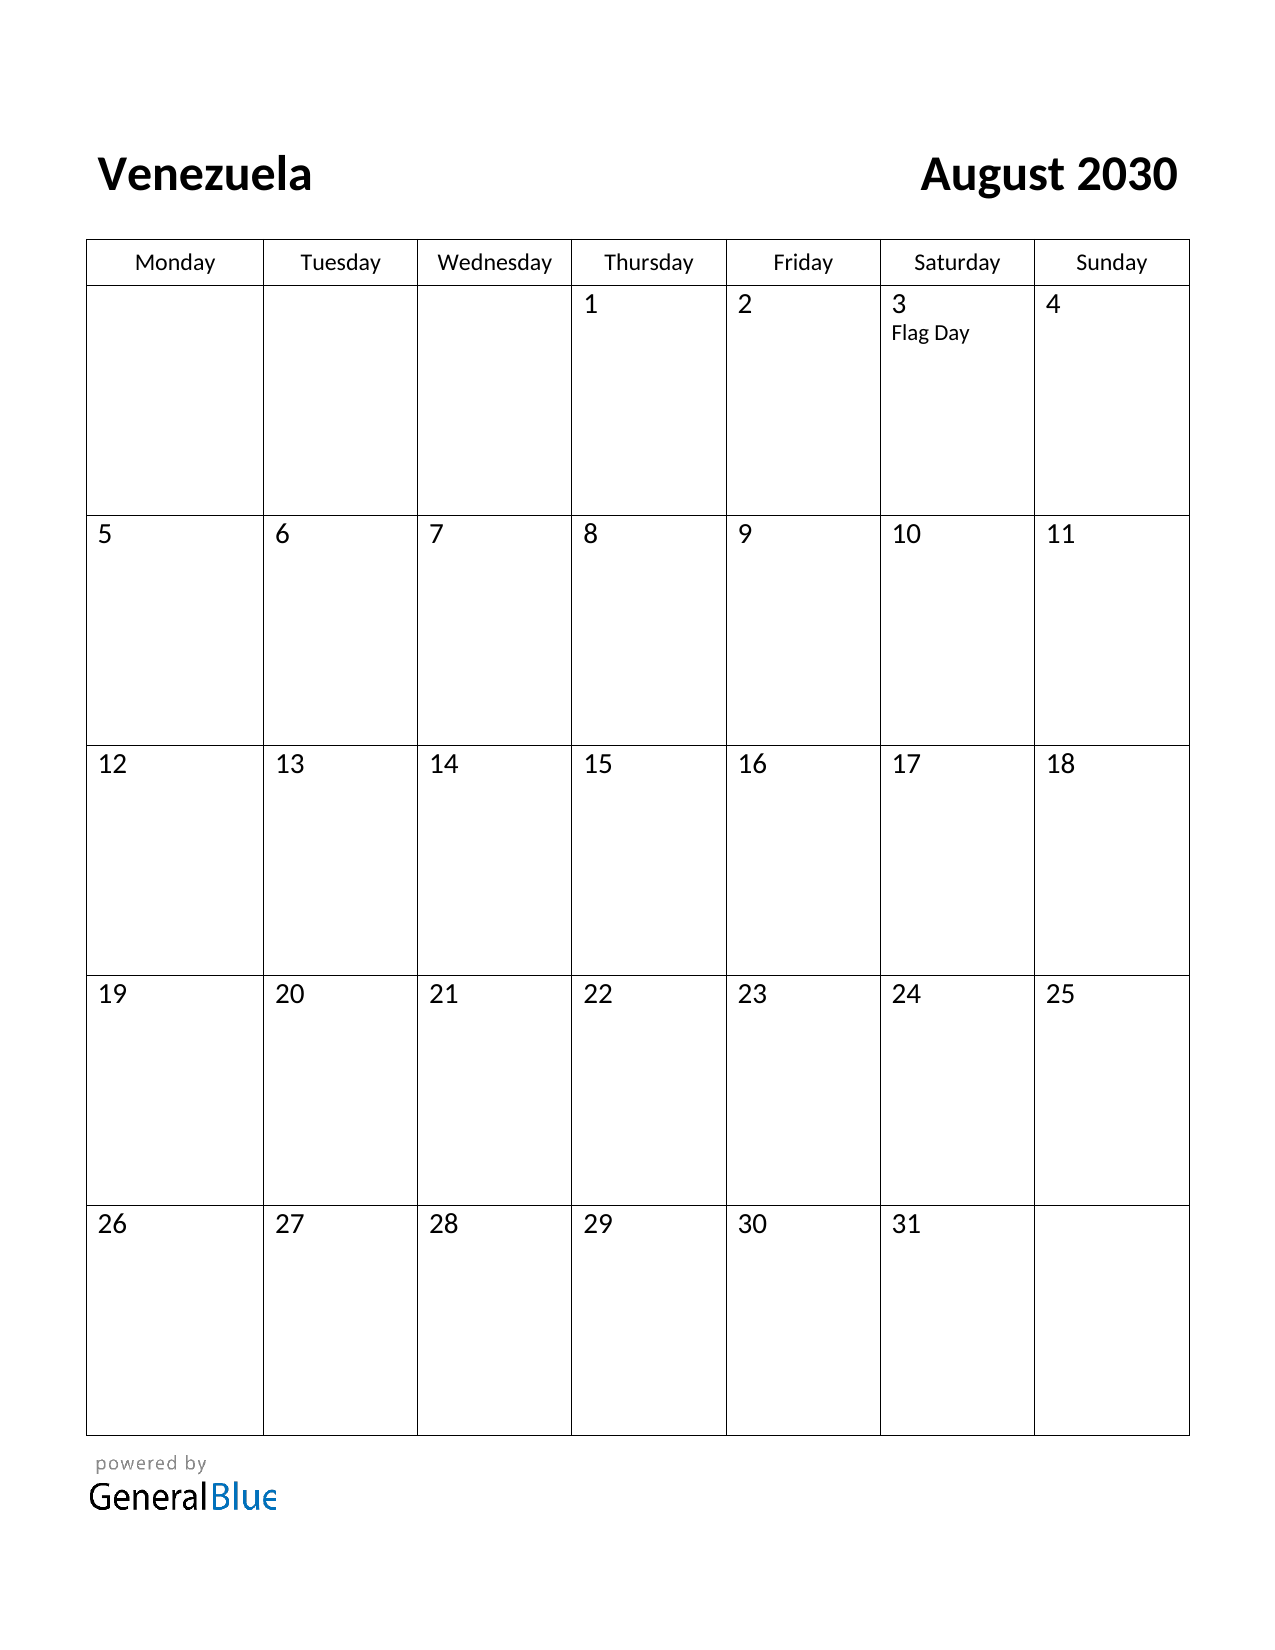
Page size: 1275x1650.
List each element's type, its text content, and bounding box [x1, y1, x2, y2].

table_cell 5 [87, 516, 263, 548]
table_cell 22 [572, 976, 726, 1008]
table_cell 25 [1035, 976, 1189, 1008]
table_cell [881, 778, 1034, 974]
table_cell 29 [572, 1206, 726, 1238]
table_cell [1035, 318, 1189, 514]
table_cell [572, 318, 726, 514]
table_cell [1035, 548, 1189, 744]
table_cell [572, 1008, 726, 1204]
table_cell [881, 548, 1034, 744]
table_cell [881, 1238, 1034, 1434]
table_cell [1035, 1206, 1189, 1238]
table_cell 4 [1035, 286, 1189, 318]
table_cell [727, 1008, 880, 1204]
table_cell [87, 318, 263, 514]
table_cell 24 [881, 976, 1034, 1008]
table_cell [418, 1238, 571, 1434]
table_cell [87, 778, 263, 974]
table_cell Flag Day [881, 318, 1034, 514]
table_cell [572, 778, 726, 974]
table_cell [727, 548, 880, 744]
table_cell 1 [572, 286, 726, 318]
table_cell Wednesday [418, 240, 571, 284]
table_header August 2030 [572, 105, 1189, 239]
table_cell 27 [264, 1206, 417, 1238]
table_cell [87, 1008, 263, 1204]
table_cell 8 [572, 516, 726, 548]
table_cell [264, 1008, 417, 1204]
table_cell [264, 286, 417, 318]
table_cell 28 [418, 1206, 571, 1238]
table_cell 14 [418, 746, 571, 778]
table_cell [418, 778, 571, 974]
table_cell 12 [87, 746, 263, 778]
table_cell [86, 1436, 1189, 1534]
table_cell [264, 548, 417, 744]
table_cell 23 [727, 976, 880, 1008]
table_cell 17 [881, 746, 1034, 778]
picture [88, 1452, 276, 1515]
table_cell 21 [418, 976, 571, 1008]
table_cell [87, 1238, 263, 1434]
table_cell [1035, 1008, 1189, 1204]
table_cell 3 [881, 286, 1034, 318]
table_cell [264, 778, 417, 974]
table_cell Thursday [572, 240, 726, 284]
table_cell 11 [1035, 516, 1189, 548]
table_cell 13 [264, 746, 417, 778]
table_cell [87, 286, 263, 318]
table_cell 30 [727, 1206, 880, 1238]
table_cell [418, 286, 571, 318]
table_cell [572, 1238, 726, 1434]
table_cell 16 [727, 746, 880, 778]
table_header Venezuela [86, 105, 572, 239]
table_cell [1035, 778, 1189, 974]
table_cell [727, 778, 880, 974]
table_cell Sunday [1035, 240, 1189, 284]
table_cell 7 [418, 516, 571, 548]
table_cell 19 [87, 976, 263, 1008]
table_cell 10 [881, 516, 1034, 548]
table_cell [264, 1238, 417, 1434]
table_cell [418, 548, 571, 744]
table_cell Monday [87, 240, 263, 284]
table_cell 31 [881, 1206, 1034, 1238]
table_cell [727, 1238, 880, 1434]
table_cell [418, 1008, 571, 1204]
table_cell [87, 548, 263, 744]
table_cell [264, 318, 417, 514]
table_cell Friday [727, 240, 880, 284]
table_cell [727, 318, 880, 514]
table_cell 9 [727, 516, 880, 548]
table_cell [1035, 1238, 1189, 1434]
table_cell 18 [1035, 746, 1189, 778]
table_cell [881, 1008, 1034, 1204]
table_cell Tuesday [264, 240, 417, 284]
table_cell 20 [264, 976, 417, 1008]
table_cell Saturday [881, 240, 1034, 284]
table_cell [572, 548, 726, 744]
table_cell 26 [87, 1206, 263, 1238]
table_cell 15 [572, 746, 726, 778]
table_cell [418, 318, 571, 514]
table_cell 2 [727, 286, 880, 318]
table_cell 6 [264, 516, 417, 548]
